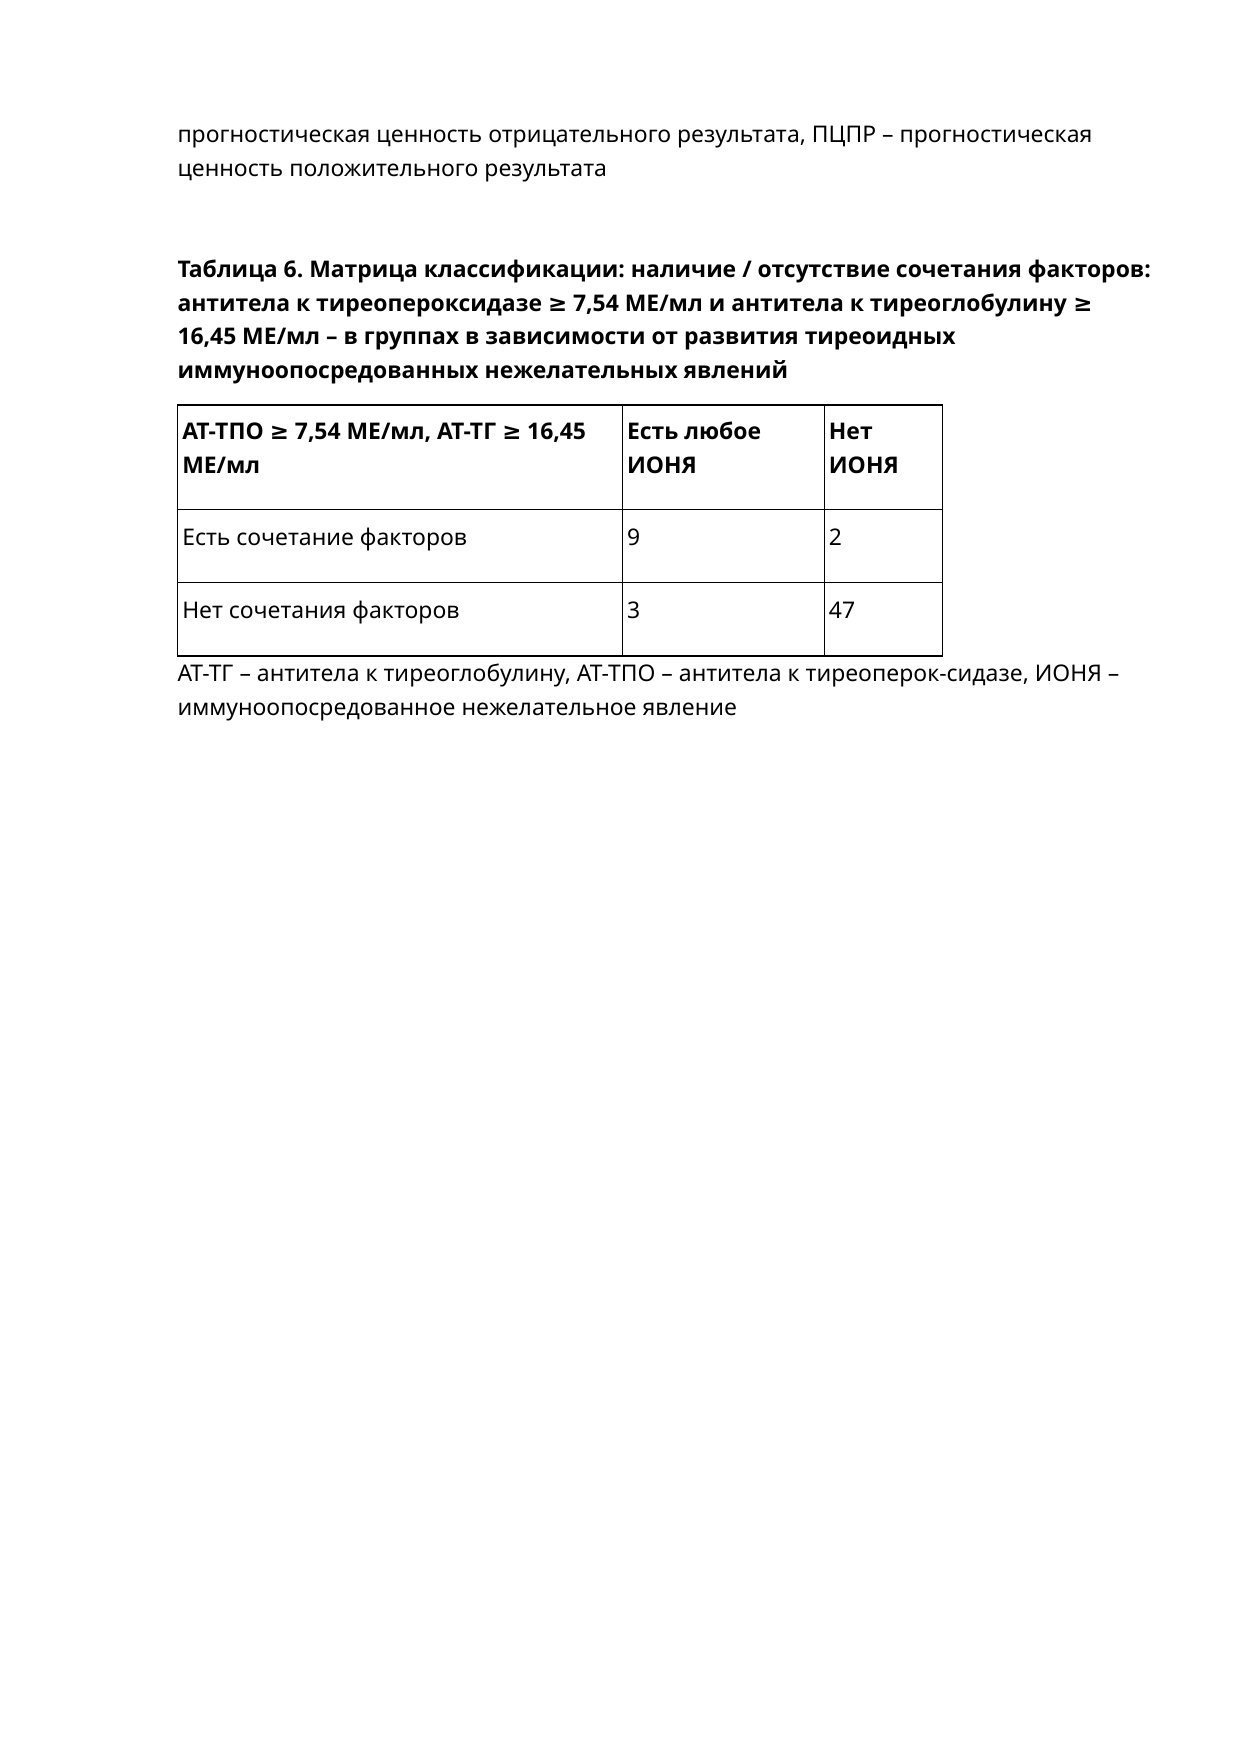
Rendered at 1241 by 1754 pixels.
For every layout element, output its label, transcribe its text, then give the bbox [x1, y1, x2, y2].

text Таблица 6. Матрица классификации: наличие / отсутствие сочетания факторов: антитела к тиреопероксидазе ≥ 7,54 МЕ/мл и антитела к тиреоглобулину ≥ 16,45 МЕ/мл – в группах в зависимости от развития тиреоидных иммуноопосредованных нежелательных явлений [177, 253, 1152, 385]
table_cell Нет сочетания факторов [178, 583, 622, 655]
table_cell 2 [825, 510, 942, 582]
table_cell 47 [825, 583, 942, 655]
table_cell 9 [623, 510, 824, 582]
table_cell 3 [623, 583, 824, 655]
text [177, 118, 1152, 183]
table_header АТ-ТПО ≥ 7,54 МЕ/мл, АТ-ТГ ≥ 16,45 МЕ/мл [178, 406, 622, 508]
table_header Есть любое ИОНЯ [623, 406, 824, 508]
table_header Нет ИОНЯ [825, 406, 942, 508]
table_cell Есть сочетание факторов [178, 510, 622, 582]
text АТ-ТГ – антитела к тиреоглобулину, АТ-ТПО – антитела к тиреоперок-сидазе, ИОНЯ – иммуноопосредованное нежелательное явление [177, 657, 1152, 722]
